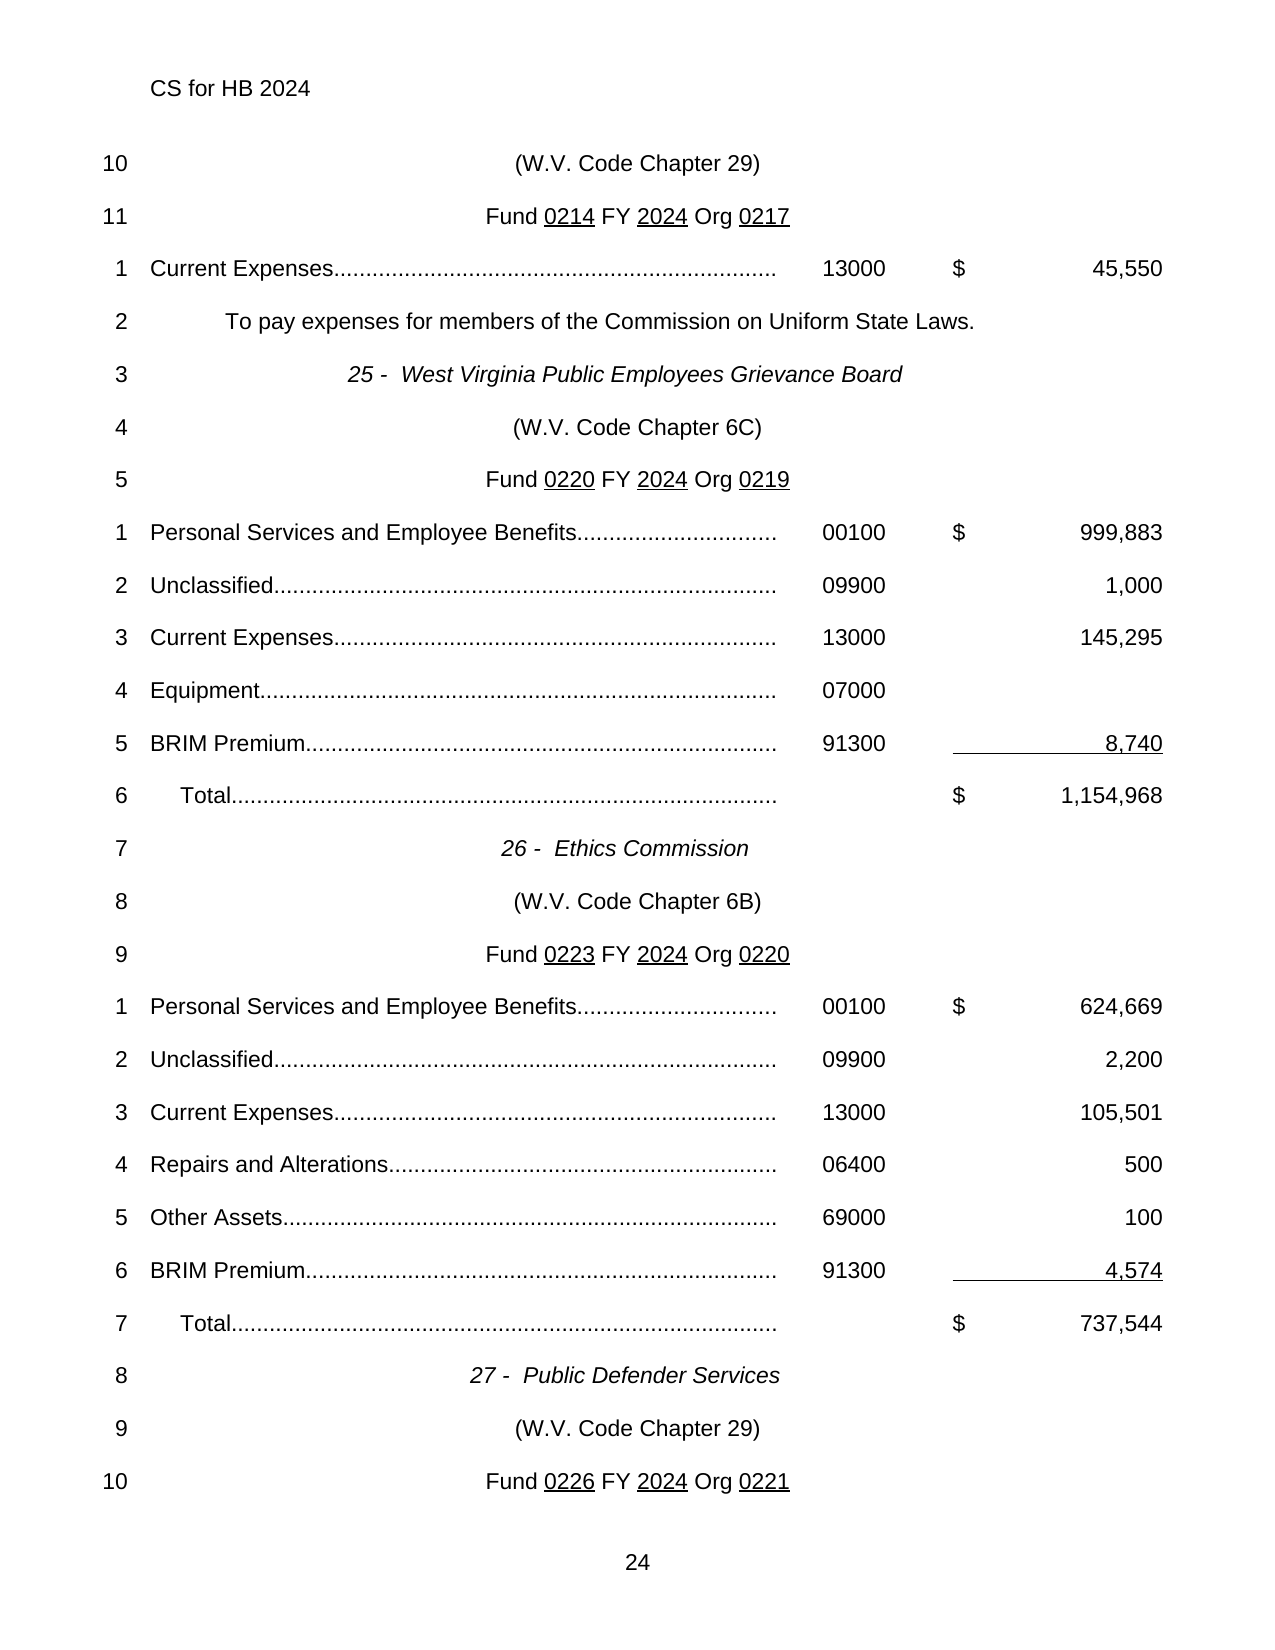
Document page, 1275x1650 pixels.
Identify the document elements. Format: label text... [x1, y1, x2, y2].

text Unclassified 09900 1,000 [150, 572, 1125, 598]
text Personal Services and Employee Benefits 00100 $ 999,883 [150, 519, 1125, 545]
text Other Assets 69000 100 [150, 1204, 1125, 1231]
text (W.V. Code Chapter 6B) [150, 888, 1125, 914]
text To pay expenses for members of the Commission on Uniform State Laws. [150, 308, 1125, 334]
text Repairs and Alterations 06400 500 [150, 1151, 1125, 1178]
list Ethics Commission [150, 835, 1125, 862]
text Unclassified 09900 2,200 [150, 1046, 1125, 1072]
text Fund 0226 FY 2024 Org 0221 [150, 1468, 1125, 1494]
text Total $ 737,544 [150, 1309, 1125, 1336]
text Personal Services and Employee Benefits 00100 $ 624,669 [150, 993, 1125, 1020]
text Equipment 07000 50 [150, 677, 1125, 703]
text Fund 0223 FY 2024 Org 0220 [150, 941, 1125, 967]
list Public Defender Services [150, 1362, 1125, 1389]
text Total $ 1,154,968 [150, 782, 1125, 809]
text Current Expenses 13000 145,295 [150, 624, 1125, 651]
list West Virginia Public Employees Grievance Board [150, 361, 1125, 387]
text Fund 0220 FY 2024 Org 0219 [150, 466, 1125, 493]
text Current Expenses 13000 $ 45,550 [150, 255, 1125, 282]
text Current Expenses 13000 105,501 [150, 1099, 1125, 1125]
text BRIM Premium 91300 8,740 [150, 730, 1125, 756]
text (W.V. Code Chapter 29) [150, 1415, 1125, 1441]
text (W.V. Code Chapter 29) [150, 150, 1125, 176]
text BRIM Premium 91300 4,574 [150, 1257, 1125, 1283]
text (W.V. Code Chapter 6C) [150, 413, 1125, 440]
text Fund 0214 FY 2024 Org 0217 [150, 203, 1125, 229]
